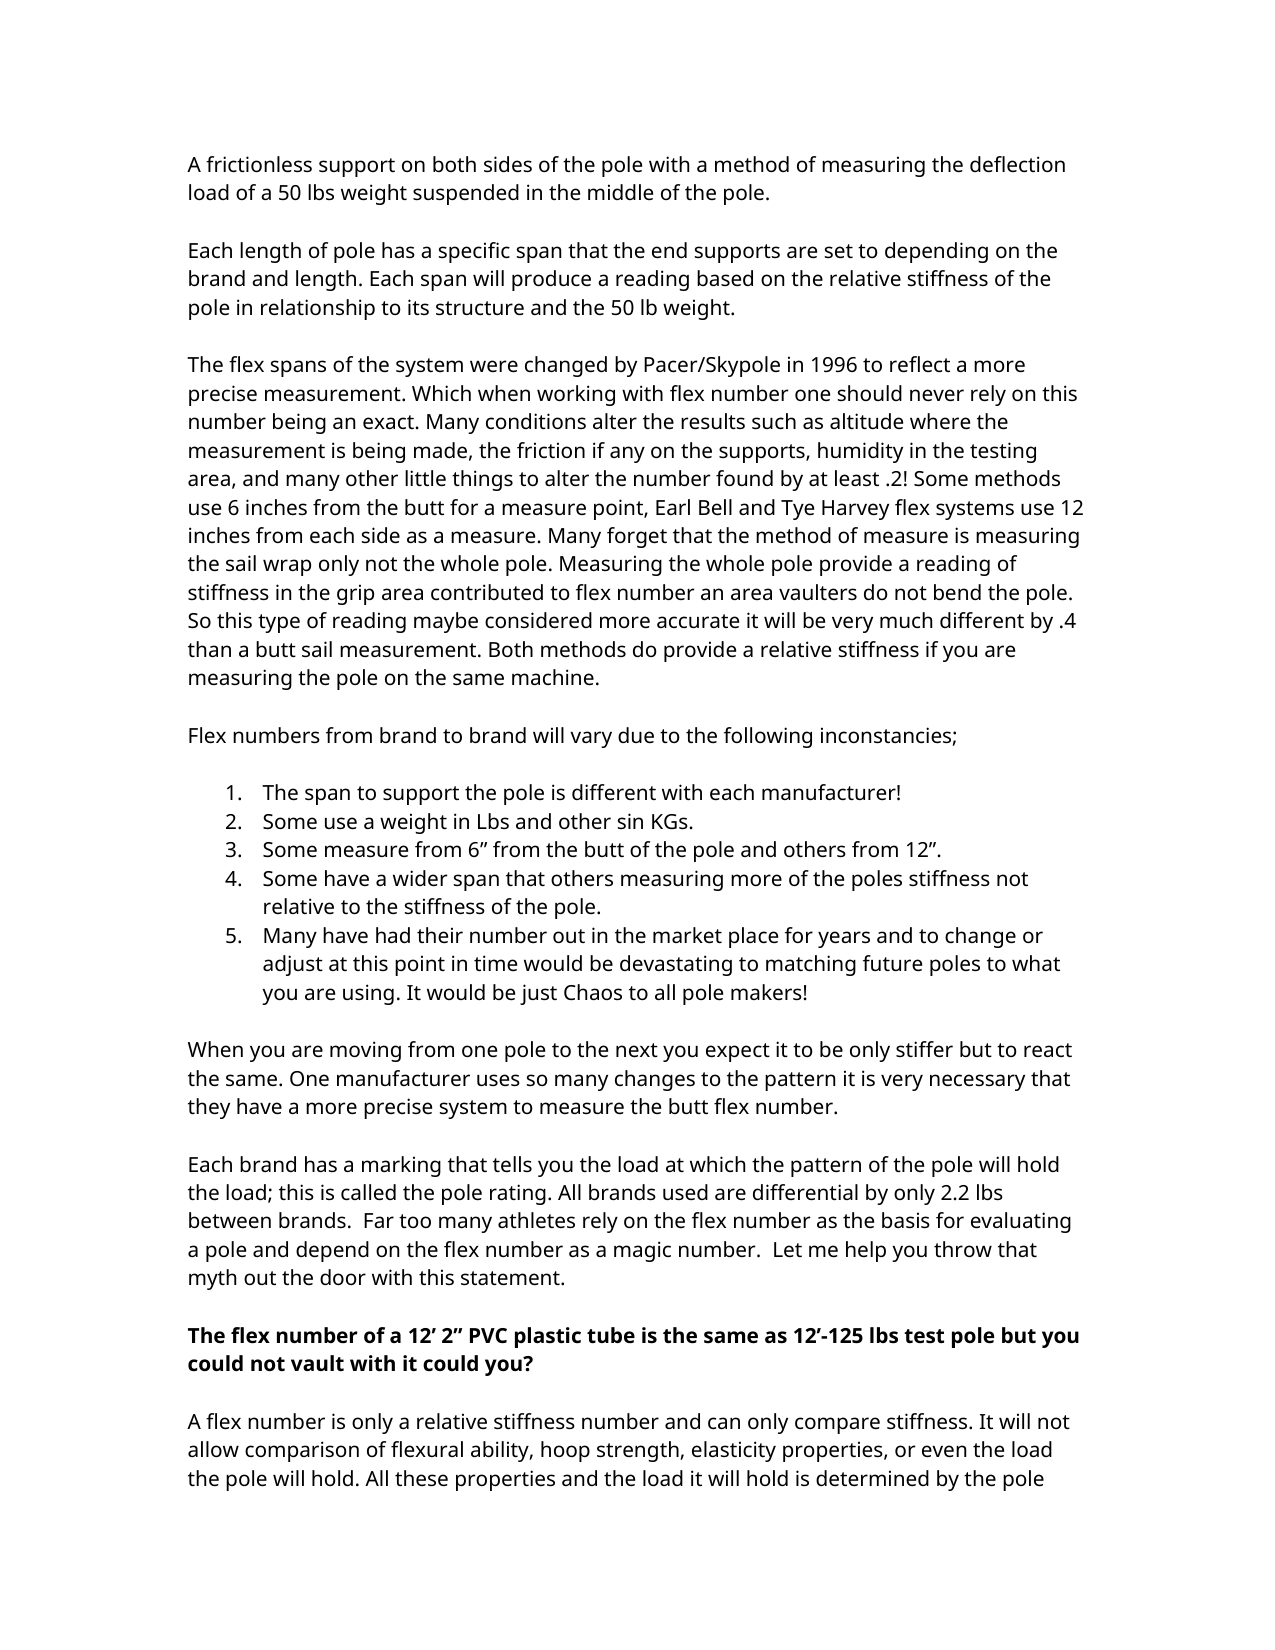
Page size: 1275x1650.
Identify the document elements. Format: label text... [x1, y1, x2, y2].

list Some have a wider span that others measuring more of the poles stiffness not relative to the stiffness of the pole. [225, 951, 1087, 1008]
text Flex numbers from brand to brand will vary due to the following inconstancies; [187, 721, 1087, 749]
text Each brand has a marking that tells you the load at which the pattern of the pole will hold the load; this is called the pole rating. All brands used are differential by only 2.2 lbs between brands. Far too many athletes rely on the flex number as the basis for evaluating a pole and depend on the flex number as a magic number. Let me help you throw that myth out the door with this statement. [187, 1266, 1087, 1408]
text The flex spans of the system were changed by Pacer/Skypole in 1996 to reflect a more precise measurement. Which when working with flex number one should never rely on this number being an exact. Many conditions alter the results such as altitude where the measurement is being made, the friction if any on the supports, humidity in the testing area, and many other little things to alter the number found by at least .2! Some methods use 6 inches from the butt for a measure point, Earl Bell and Tye Harvey flex systems use 12 inches from each side as a measure. Many forget that the method of measure is measuring the sail wrap only not the whole pole. Measuring the whole pole provide a reading of stiffness in the grip area contributed to flex number an area vaulters do not bend the pole. So this type of reading maybe considered more accurate it will be very much different by .4 than a butt sail measurement. Both methods do provide a relative stiffness if you are measuring the pole on the same machine. [187, 351, 1087, 692]
text Each length of pole has a specific span that the end supports are set to depending on the brand and length. Each span will produce a reading based on the relative stiffness of the pole in relationship to its structure and the 50 lb weight. [187, 236, 1087, 321]
text A frictionless support on both sides of the pole with a method of measuring the deflection load of a 50 lbs weight suspended in the middle of the pole. [187, 150, 1087, 207]
text The flex number of a 12’ 2” PVC plastic tube is the same as 12’-125 lbs test pole but you could not vault with it could you? [187, 1438, 1087, 1494]
list The span to support the pole is different with each manufacturer! [225, 778, 1087, 807]
list Some measure from 6” from the butt of the pole and others from 12”. [225, 894, 1087, 922]
list Some use a weight in Lbs and other sin KGs. [225, 836, 1087, 864]
list Many have had their number out in the market place for years and to change or adjust at this point in time would be devastating to matching future poles to what you are using. It would be just Chaos to all pole makers! [225, 1037, 1087, 1123]
text When you are moving from one pole to the next you expect it to be only stiffer but to react the same. One manufacturer uses so many changes to the pattern it is very necessary that they have a more precise system to measure the butt flex number. [187, 1152, 1087, 1237]
